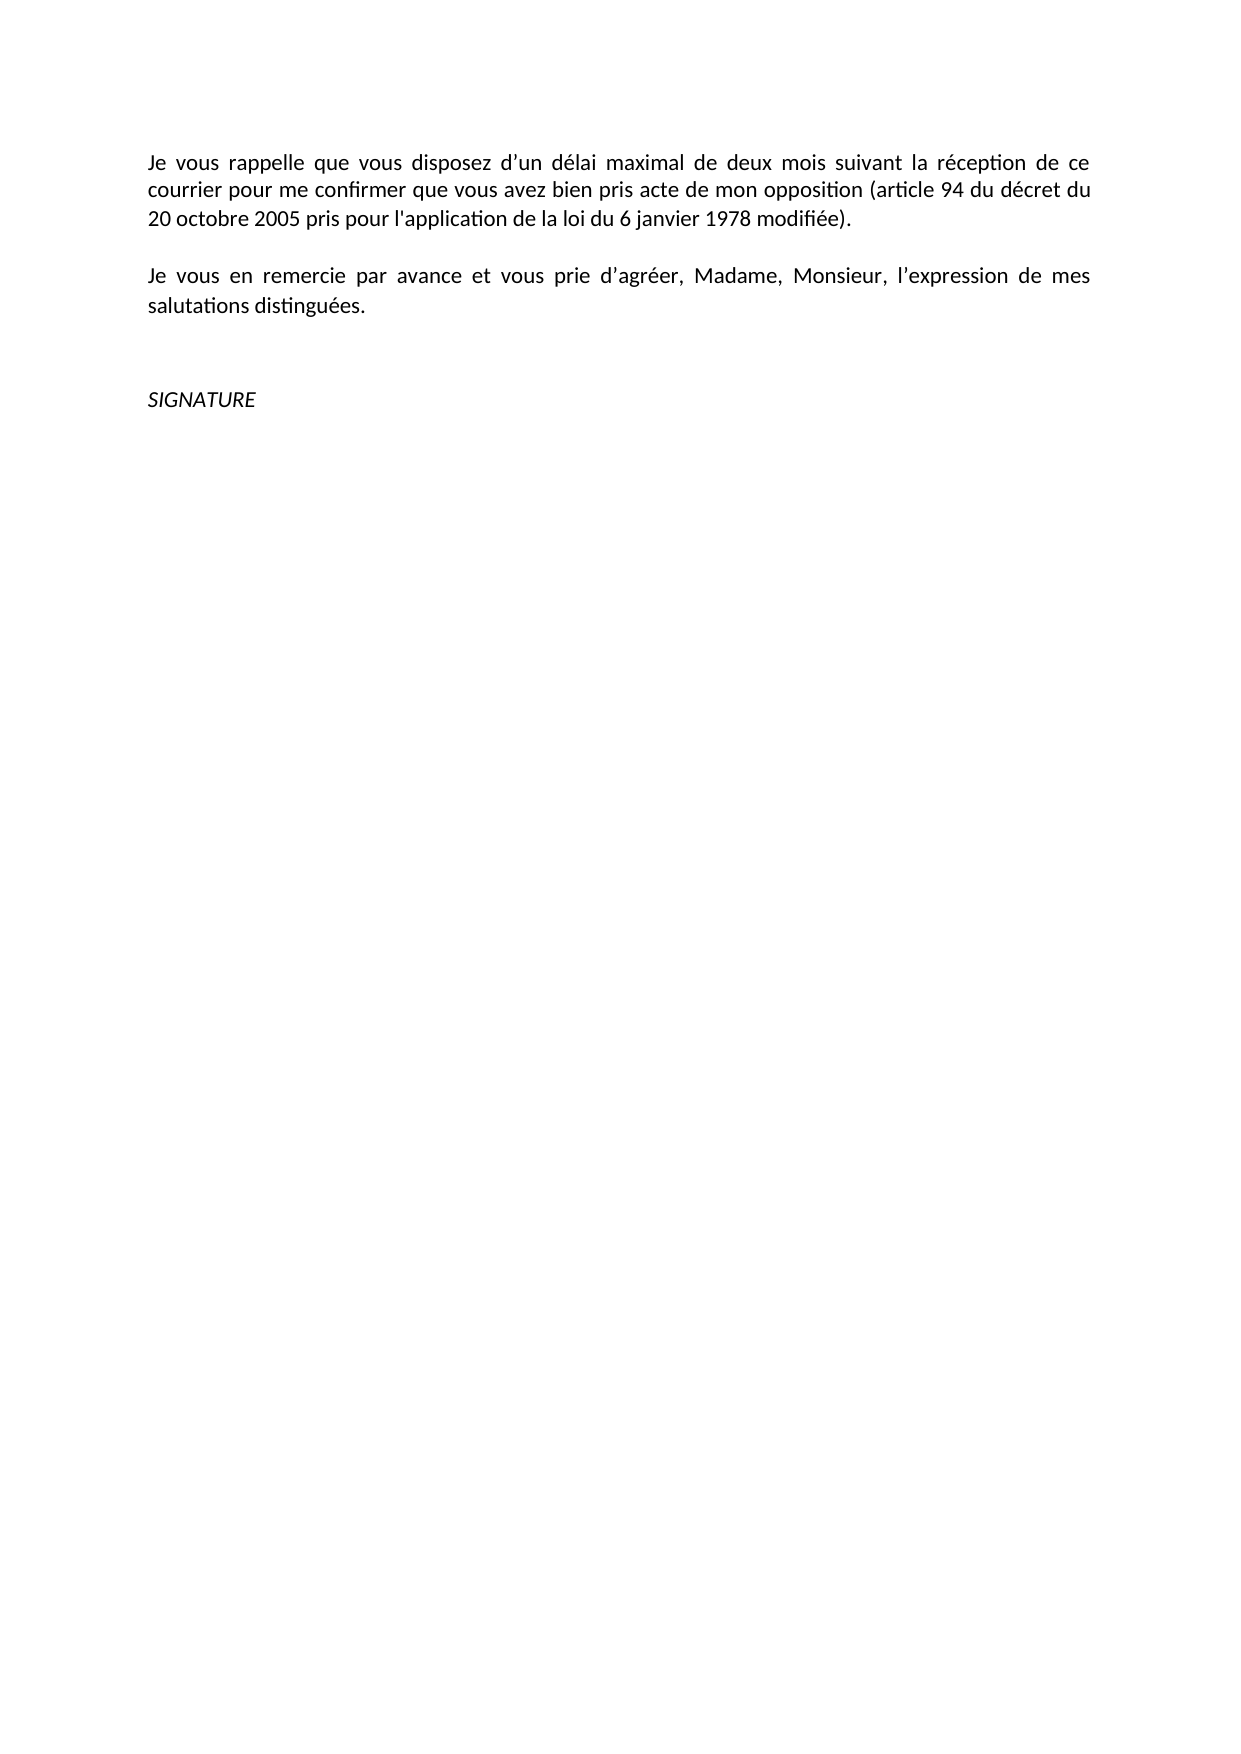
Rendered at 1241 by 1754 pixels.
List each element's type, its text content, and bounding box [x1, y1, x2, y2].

text Je vous en remercie par avance et vous prie d’agréer, Madame, Monsieur, l’expression de mes salutations distinguées. [148, 261, 1093, 319]
text Je vous rappelle que vous disposez d’un délai maximal de deux mois suivant la réception de ce courrier pour me confirmer que vous avez bien pris acte de mon opposition (article 94 du décret du 20 octobre 2005 pris pour l'application de la loi du 6 janvier 1978 modifiée). [148, 148, 1093, 232]
text SIGNATURE [148, 385, 1093, 413]
